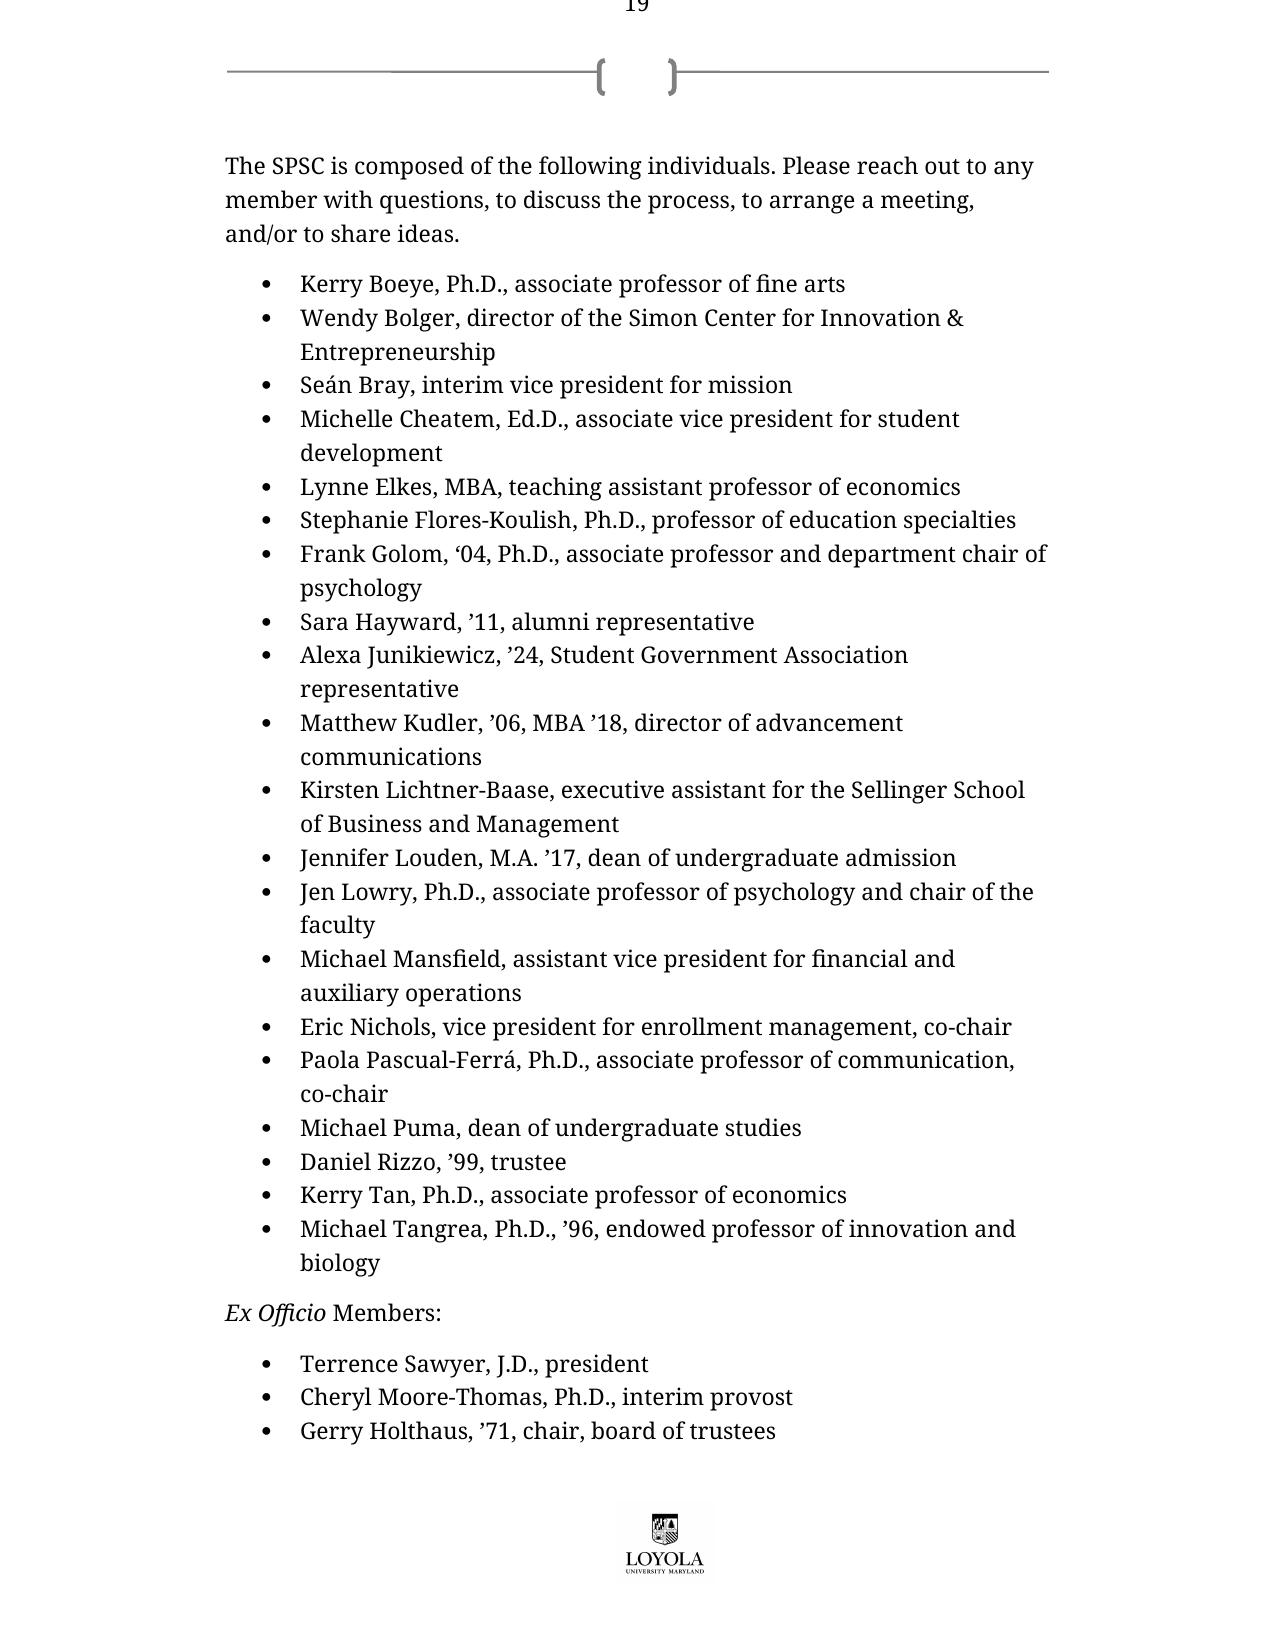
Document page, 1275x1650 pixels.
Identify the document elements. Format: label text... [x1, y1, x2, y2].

list Lynne Elkes, MBA, teaching assistant professor of economics [262, 470, 1050, 502]
list Daniel Rizzo, ’99, trustee [262, 1145, 1050, 1177]
list Michael Mansfield, assistant vice president for financial and auxiliary operations [262, 943, 1050, 1008]
list Frank Golom, ‘04, Ph.D., associate professor and department chair of psychology [262, 538, 1050, 603]
list Gerry Holthaus, ’71, chair, board of trustees [262, 1415, 1050, 1446]
list Michael Puma, dean of undergraduate studies [262, 1112, 1050, 1143]
list Seán Bray, interim vice president for mission [262, 369, 1050, 400]
text The SPSC is composed of the following individuals. Please reach out to any member with questions, to discuss the process, to arrange a meeting, and/or to share ideas. [225, 150, 1050, 249]
picture [614, 1501, 716, 1586]
list Terrence Sawyer, J.D., president [262, 1347, 1050, 1379]
text Ex Officio Members: [225, 1297, 1050, 1328]
list Paola Pascual-Ferrá, Ph.D., associate professor of communication, co-chair [262, 1044, 1050, 1109]
list Michelle Cheatem, Ed.D., associate vice president for student development [262, 403, 1050, 468]
list Wendy Bolger, director of the Simon Center for Innovation & Entrepreneurship [262, 302, 1050, 367]
list Michael Tangrea, Ph.D., ’96, endowed professor of innovation and biology [262, 1213, 1050, 1278]
list Matthew Kudler, ’06, MBA ’18, director of advancement communications [262, 707, 1050, 772]
list Kerry Boeye, Ph.D., associate professor of fine arts [262, 268, 1050, 299]
list Stephanie Flores-Koulish, Ph.D., professor of education specialties [262, 504, 1050, 535]
list Jennifer Louden, M.A. ’17, dean of undergraduate admission [262, 842, 1050, 873]
list Cheryl Moore-Thomas, Ph.D., interim provost [262, 1381, 1050, 1412]
list Kerry Tan, Ph.D., associate professor of economics [262, 1179, 1050, 1210]
list Alexa Junikiewicz, ’24, Student Government Association representative [262, 639, 1050, 704]
list Eric Nichols, vice president for enrollment management, co-chair [262, 1010, 1050, 1042]
list Sara Hayward, ’11, alumni representative [262, 605, 1050, 637]
list Kirsten Lichtner-Baase, executive assistant for the Sellinger School of Business and Management [262, 774, 1050, 839]
list Jen Lowry, Ph.D., associate professor of psychology and chair of the faculty [262, 875, 1050, 940]
